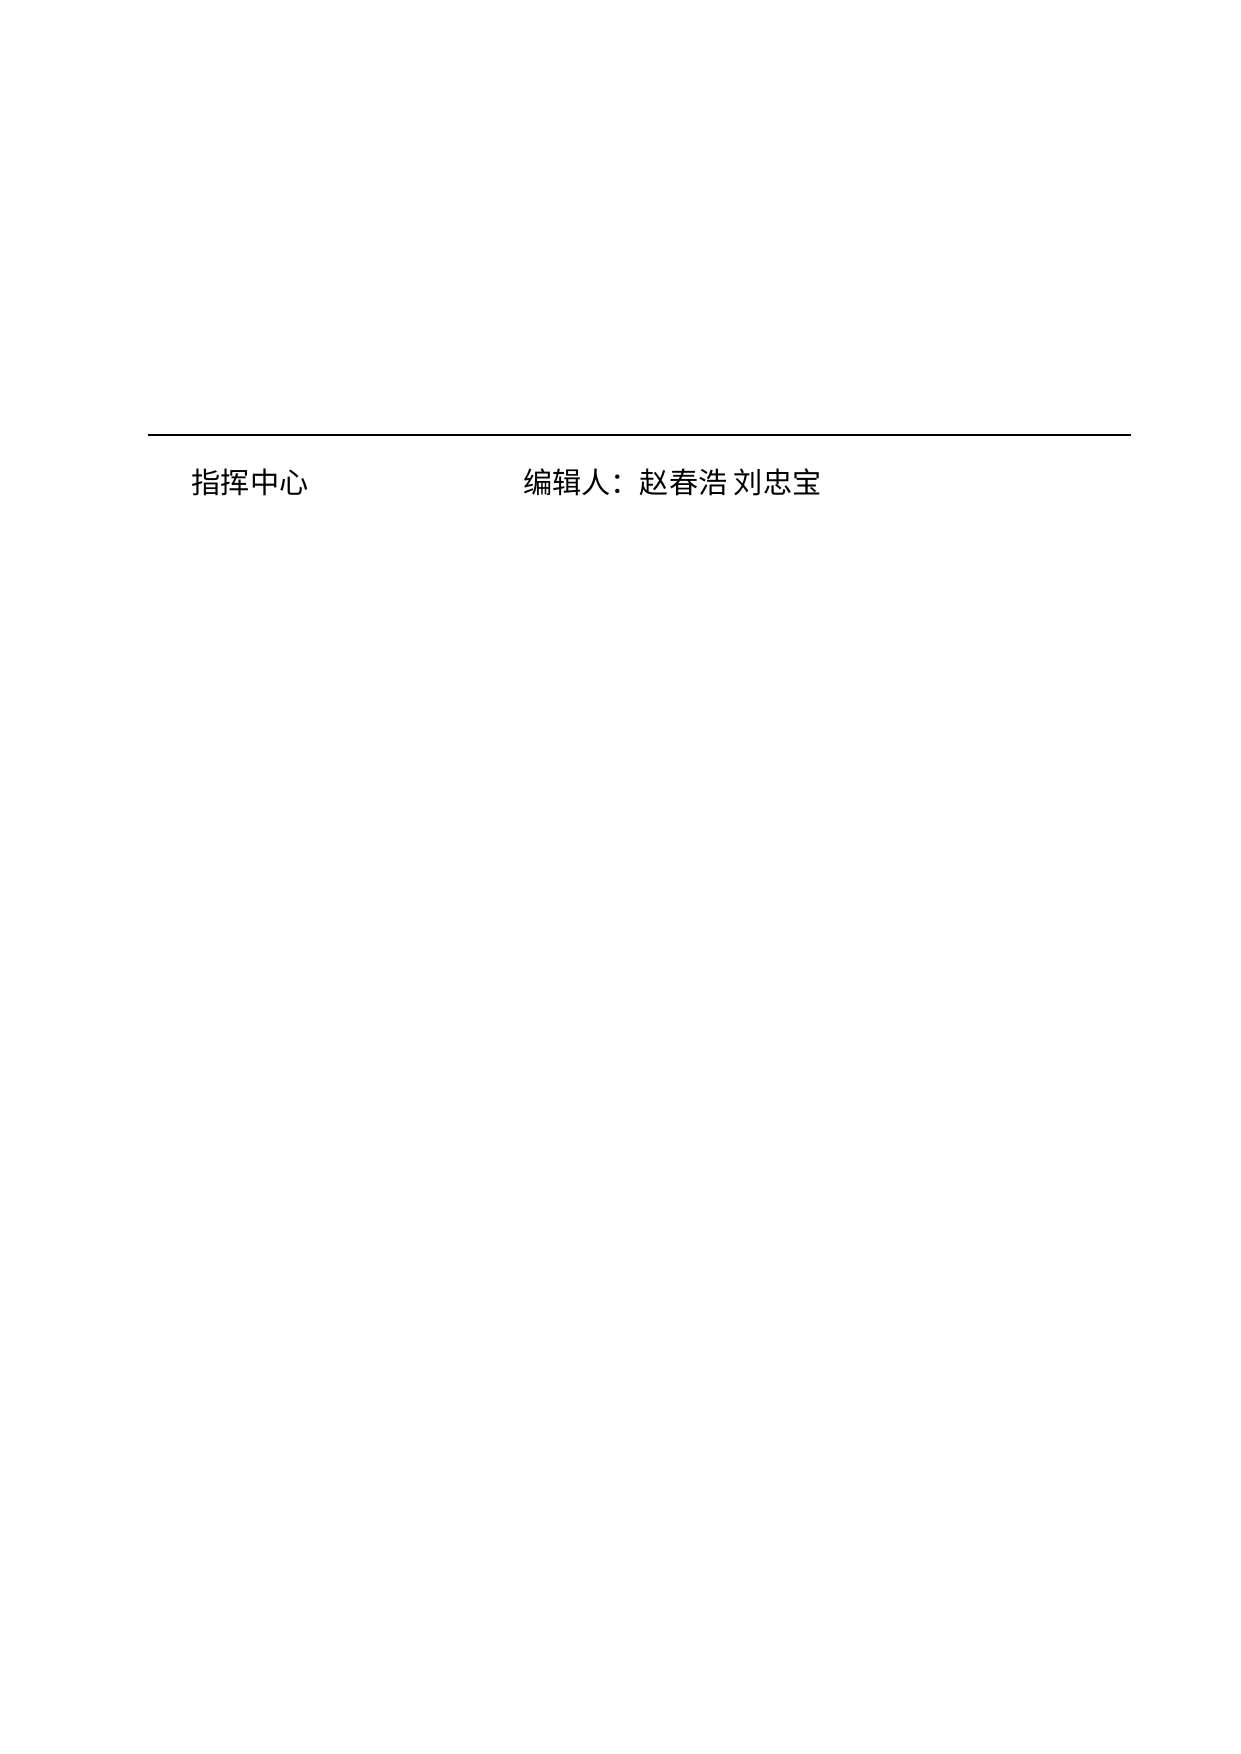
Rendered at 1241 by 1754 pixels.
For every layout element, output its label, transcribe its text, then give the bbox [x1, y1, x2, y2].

text 指挥中心 编辑人：赵春浩 刘忠宝 [148, 460, 1092, 502]
